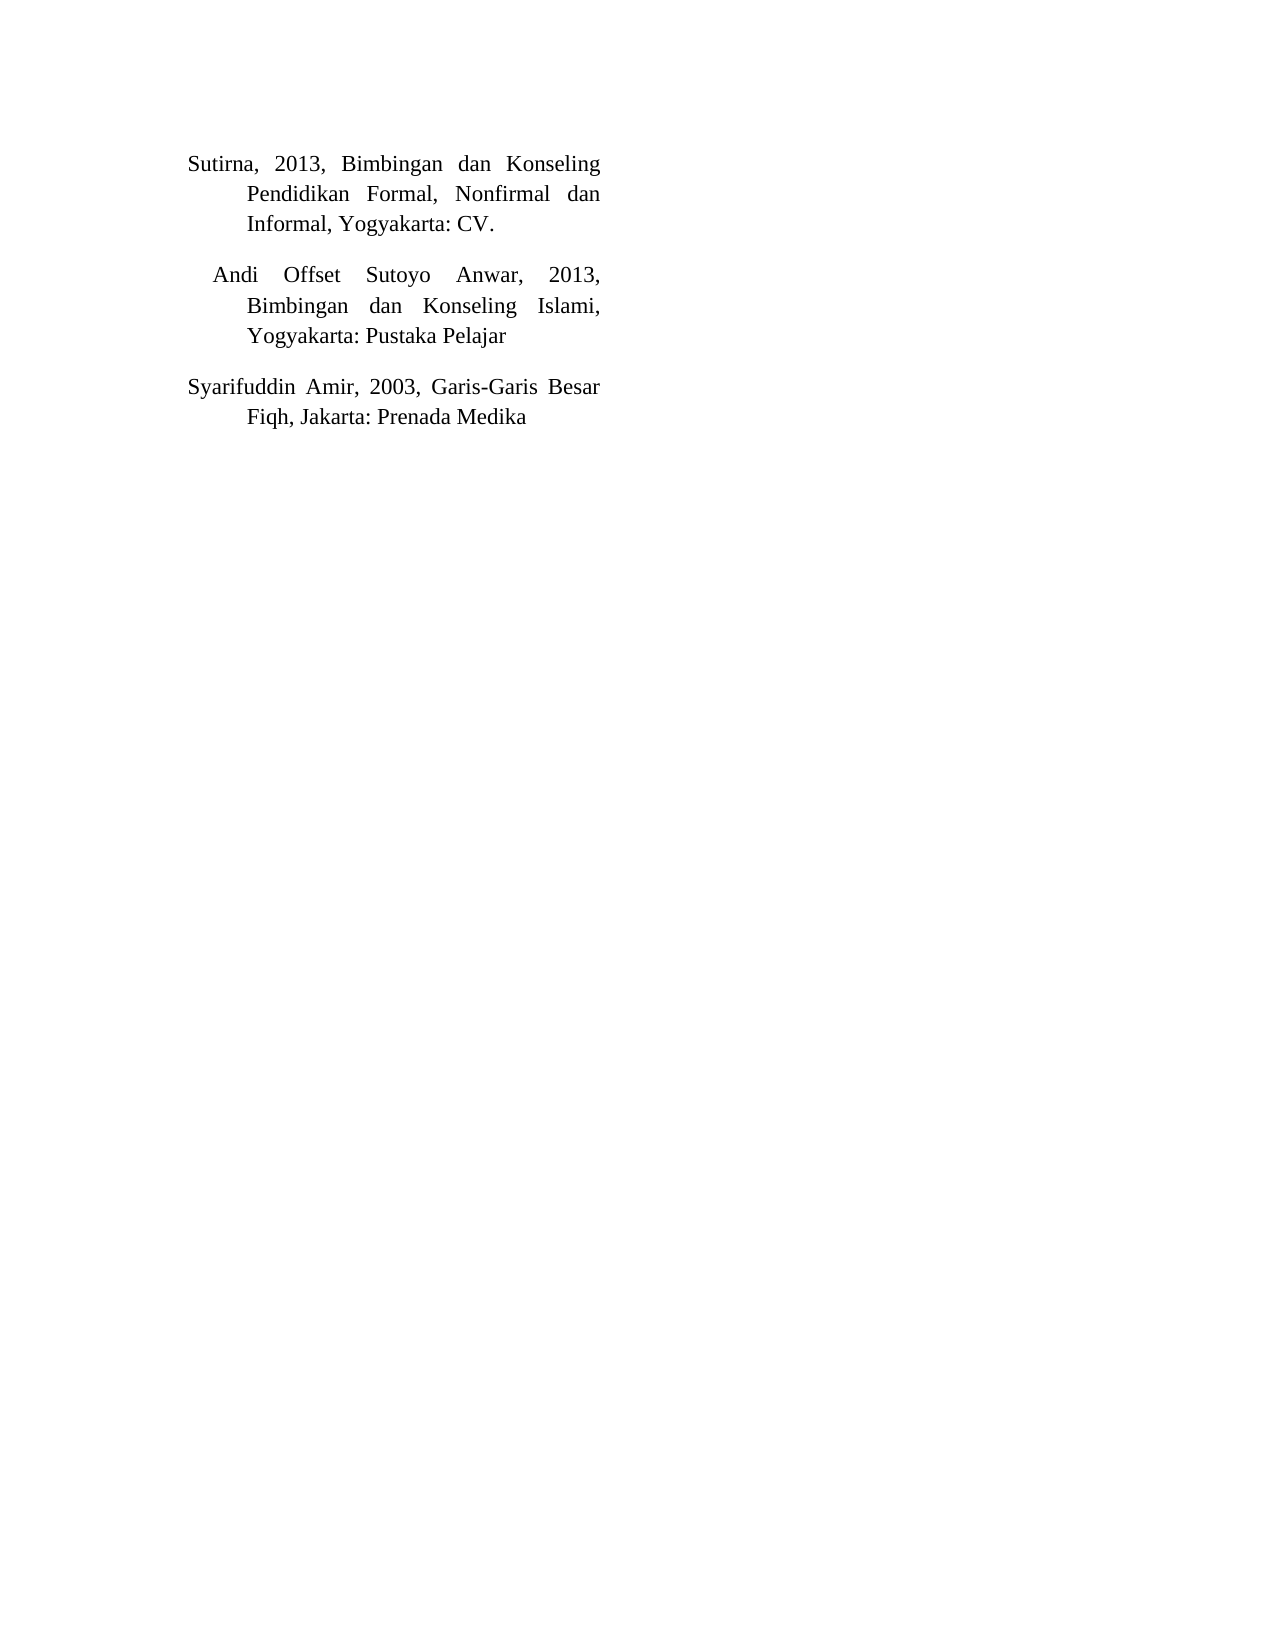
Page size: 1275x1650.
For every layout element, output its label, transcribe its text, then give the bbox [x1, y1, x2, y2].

text Sutirna, 2013, Bimbingan dan Konseling Pendidikan Formal, Nonfirmal dan Informal, Yogyakarta: CV. [187, 150, 601, 237]
text Syarifuddin Amir, 2003, Garis-Garis Besar Fiqh, Jakarta: Prenada Medika [187, 373, 601, 429]
text Andi Offset Sutoyo Anwar, 2013, Bimbingan dan Konseling Islami, Yogyakarta: Pustaka Pelajar [187, 261, 601, 348]
